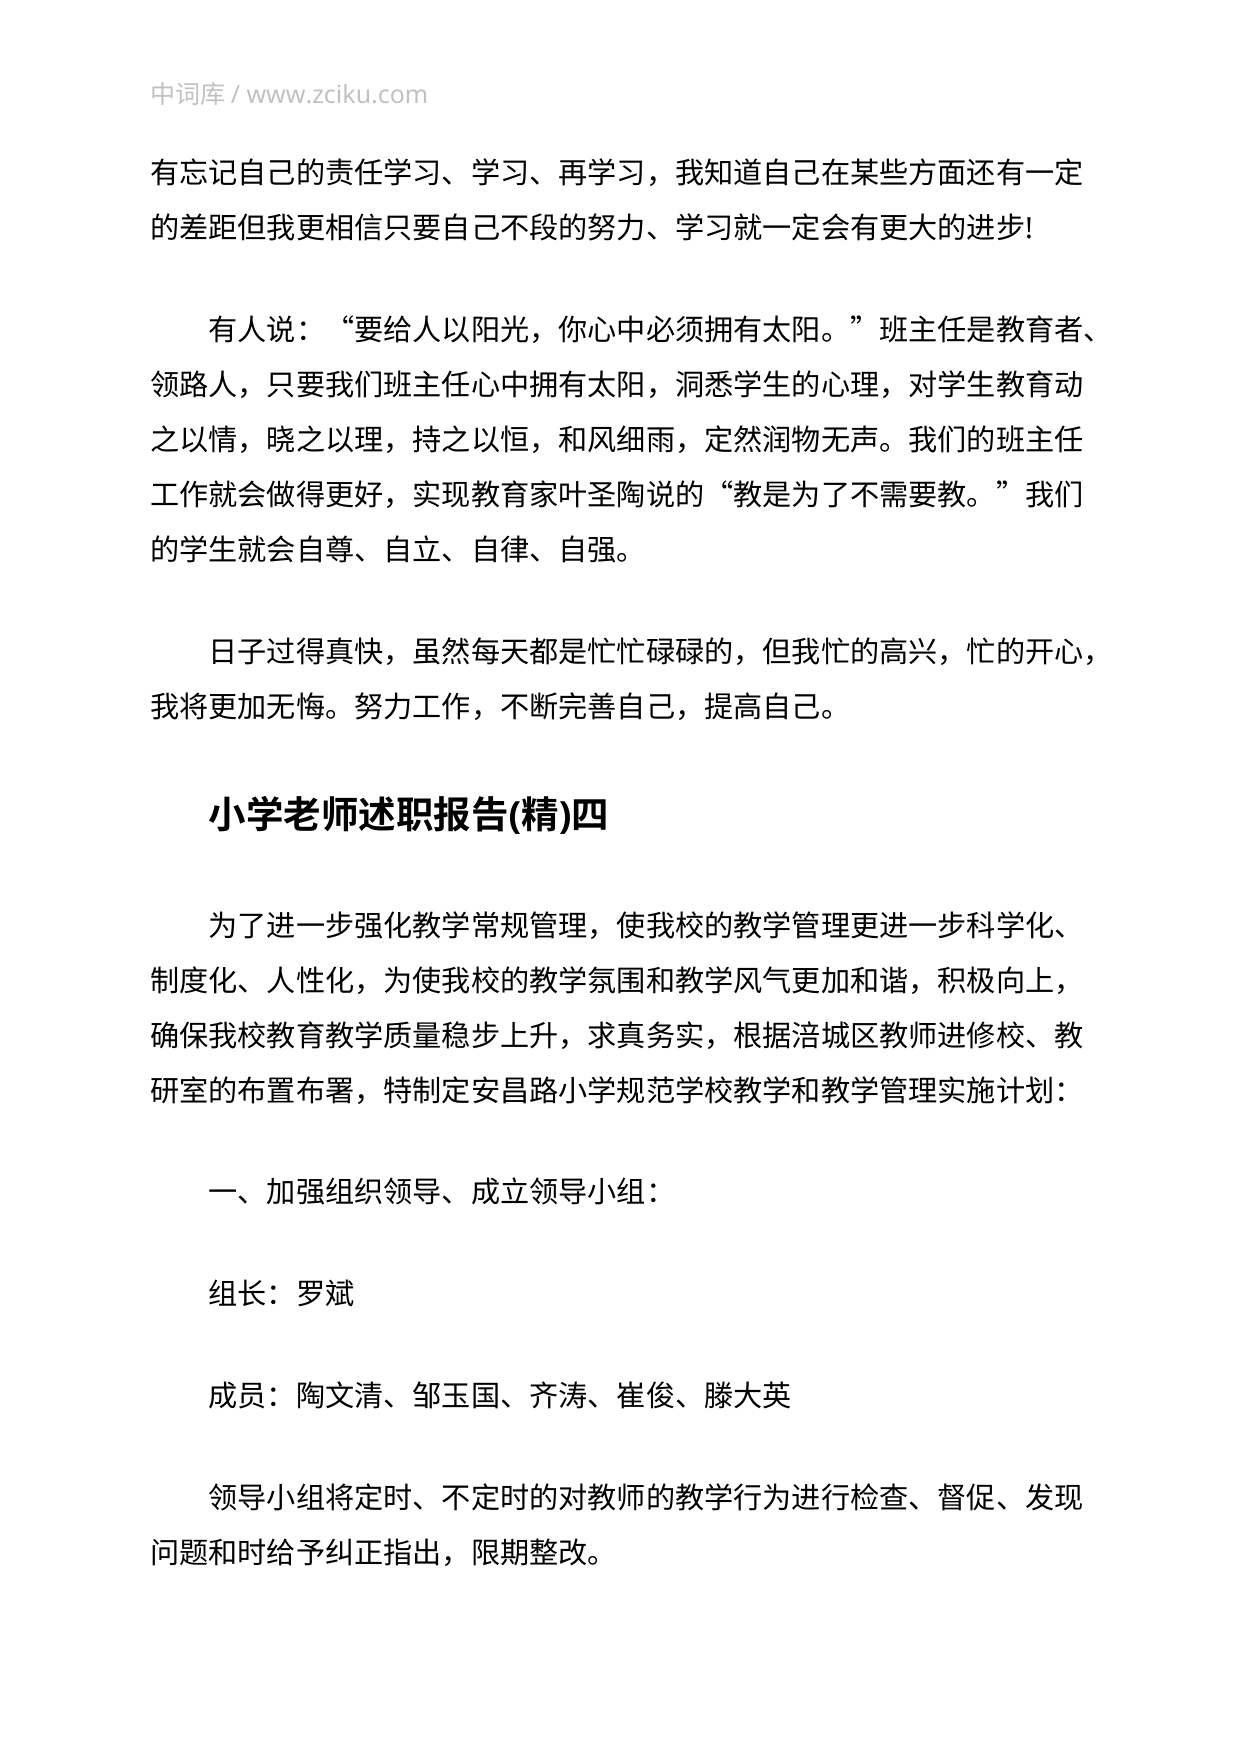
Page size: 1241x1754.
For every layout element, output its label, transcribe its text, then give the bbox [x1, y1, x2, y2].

text 小学老师述职报告(精)四 [150, 785, 1090, 839]
text 为了进一步强化教学常规管理，使我校的教学管理更进一步科学化、制度化、人性化，为使我校的教学氛围和教学风气更加和谐，积极向上，确保我校教育教学质量稳步上升，求真务实，根据涪城区教师进修校、教研室的布置布署，特制定安昌路小学规范学校教学和教学管理实施计划： [150, 902, 1090, 1109]
text 组长：罗斌 [150, 1271, 1090, 1313]
text 一、加强组织领导、成立领导小组： [150, 1169, 1090, 1211]
text 日子过得真快，虽然每天都是忙忙碌碌的，但我忙的高兴，忙的开心，我将更加无悔。努力工作，不断完善自己，提高自己。 [150, 628, 1090, 725]
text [150, 150, 1090, 247]
text 有人说：“要给人以阳光，你心中必须拥有太阳。”班主任是教育者、领路人，只要我们班主任心中拥有太阳，洞悉学生的心理，对学生教育动之以情，晓之以理，持之以恒，和风细雨，定然润物无声。我们的班主任工作就会做得更好，实现教育家叶圣陶说的“教是为了不需要教。”我们的学生就会自尊、自立、自律、自强。 [150, 307, 1090, 569]
text 成员：陶文清、邹玉国、齐涛、崔俊、滕大英 [150, 1372, 1090, 1415]
text 领导小组将定时、不定时的对教师的教学行为进行检查、督促、发现问题和时给予纠正指出，限期整改。 [150, 1474, 1090, 1571]
